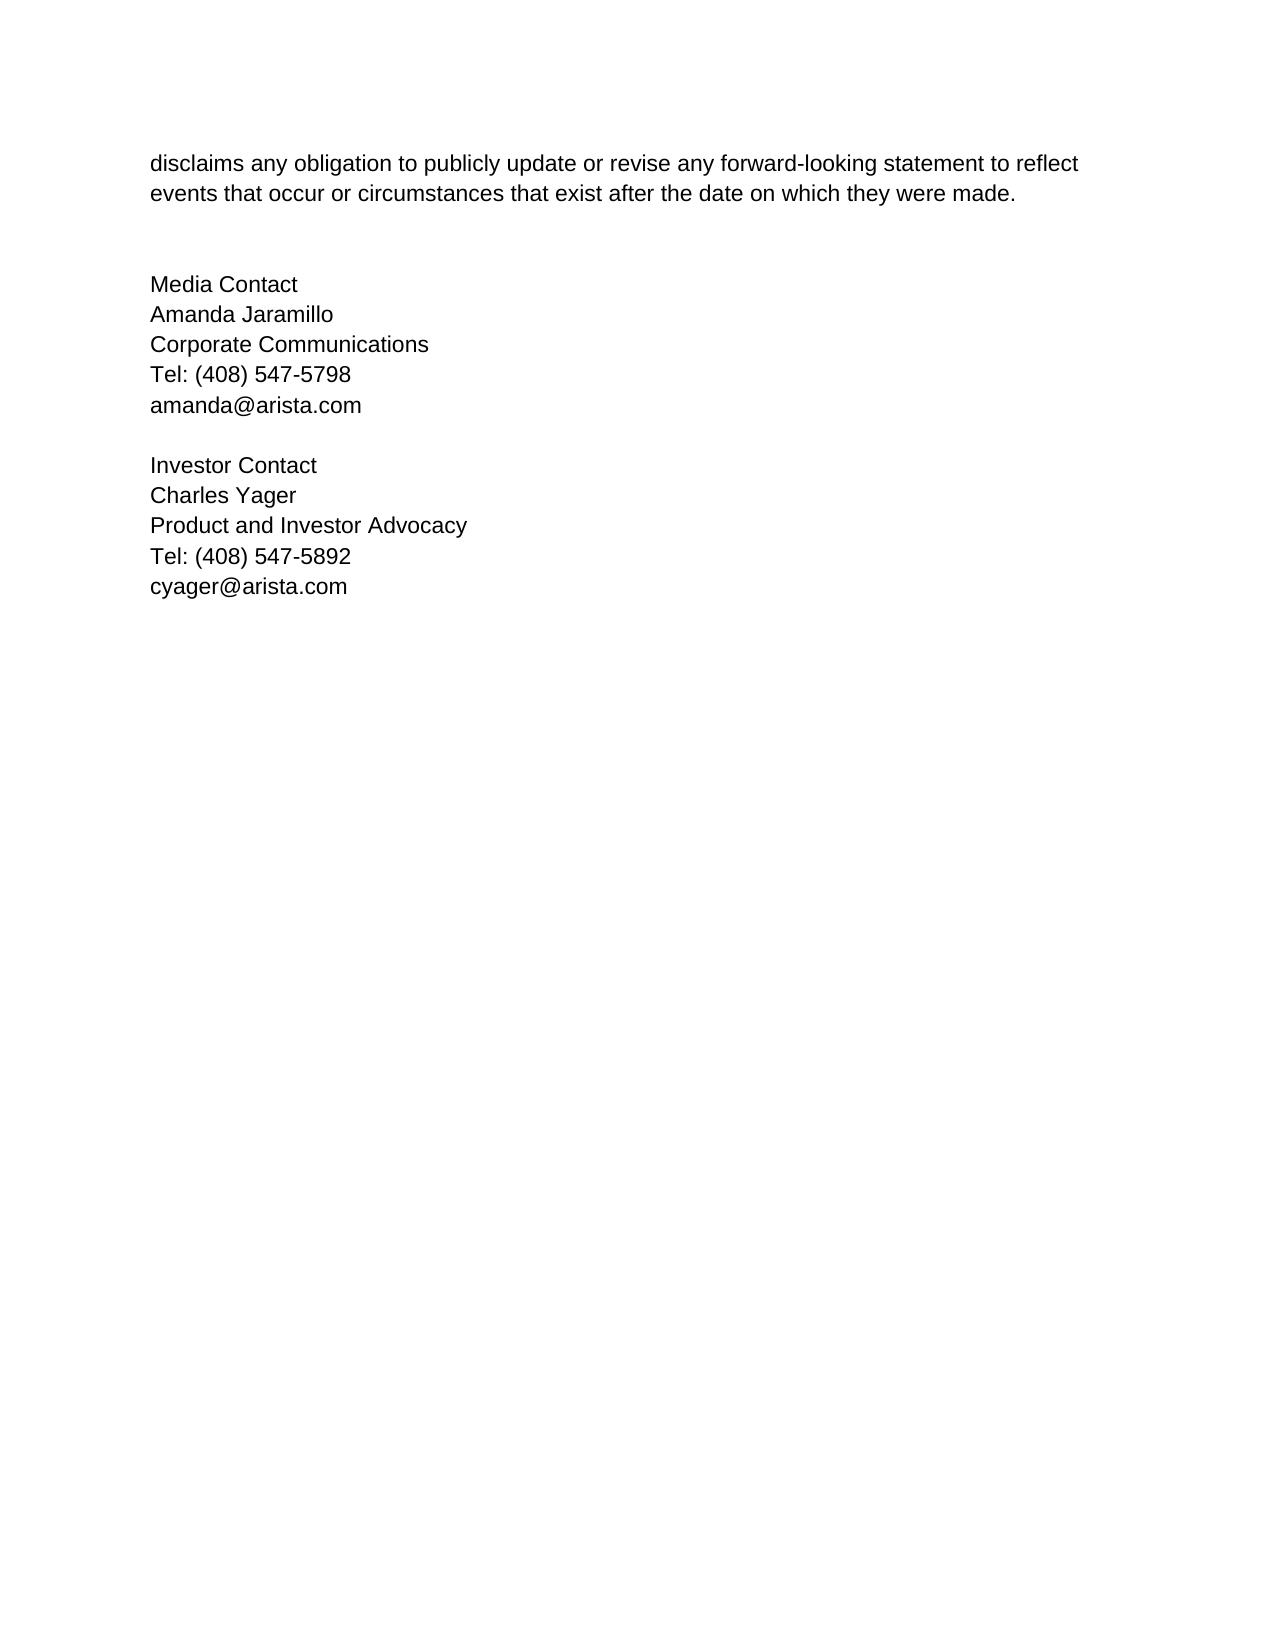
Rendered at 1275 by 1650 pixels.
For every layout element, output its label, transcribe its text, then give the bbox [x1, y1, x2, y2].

text Investor Contact [150, 452, 1125, 478]
text Corporate Communications [150, 331, 1125, 358]
text Charles Yager [150, 482, 1125, 509]
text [150, 150, 1125, 207]
text Media Contact [150, 271, 1125, 297]
text Amanda Jaramillo [150, 301, 1125, 327]
text Tel: (408) 547-5798 [150, 361, 1125, 388]
text Tel: (408) 547-5892 [150, 543, 1125, 569]
text amanda@arista.com [150, 392, 1125, 418]
text cyager@arista.com [150, 573, 1125, 599]
text Product and Investor Advocacy [150, 512, 1125, 539]
